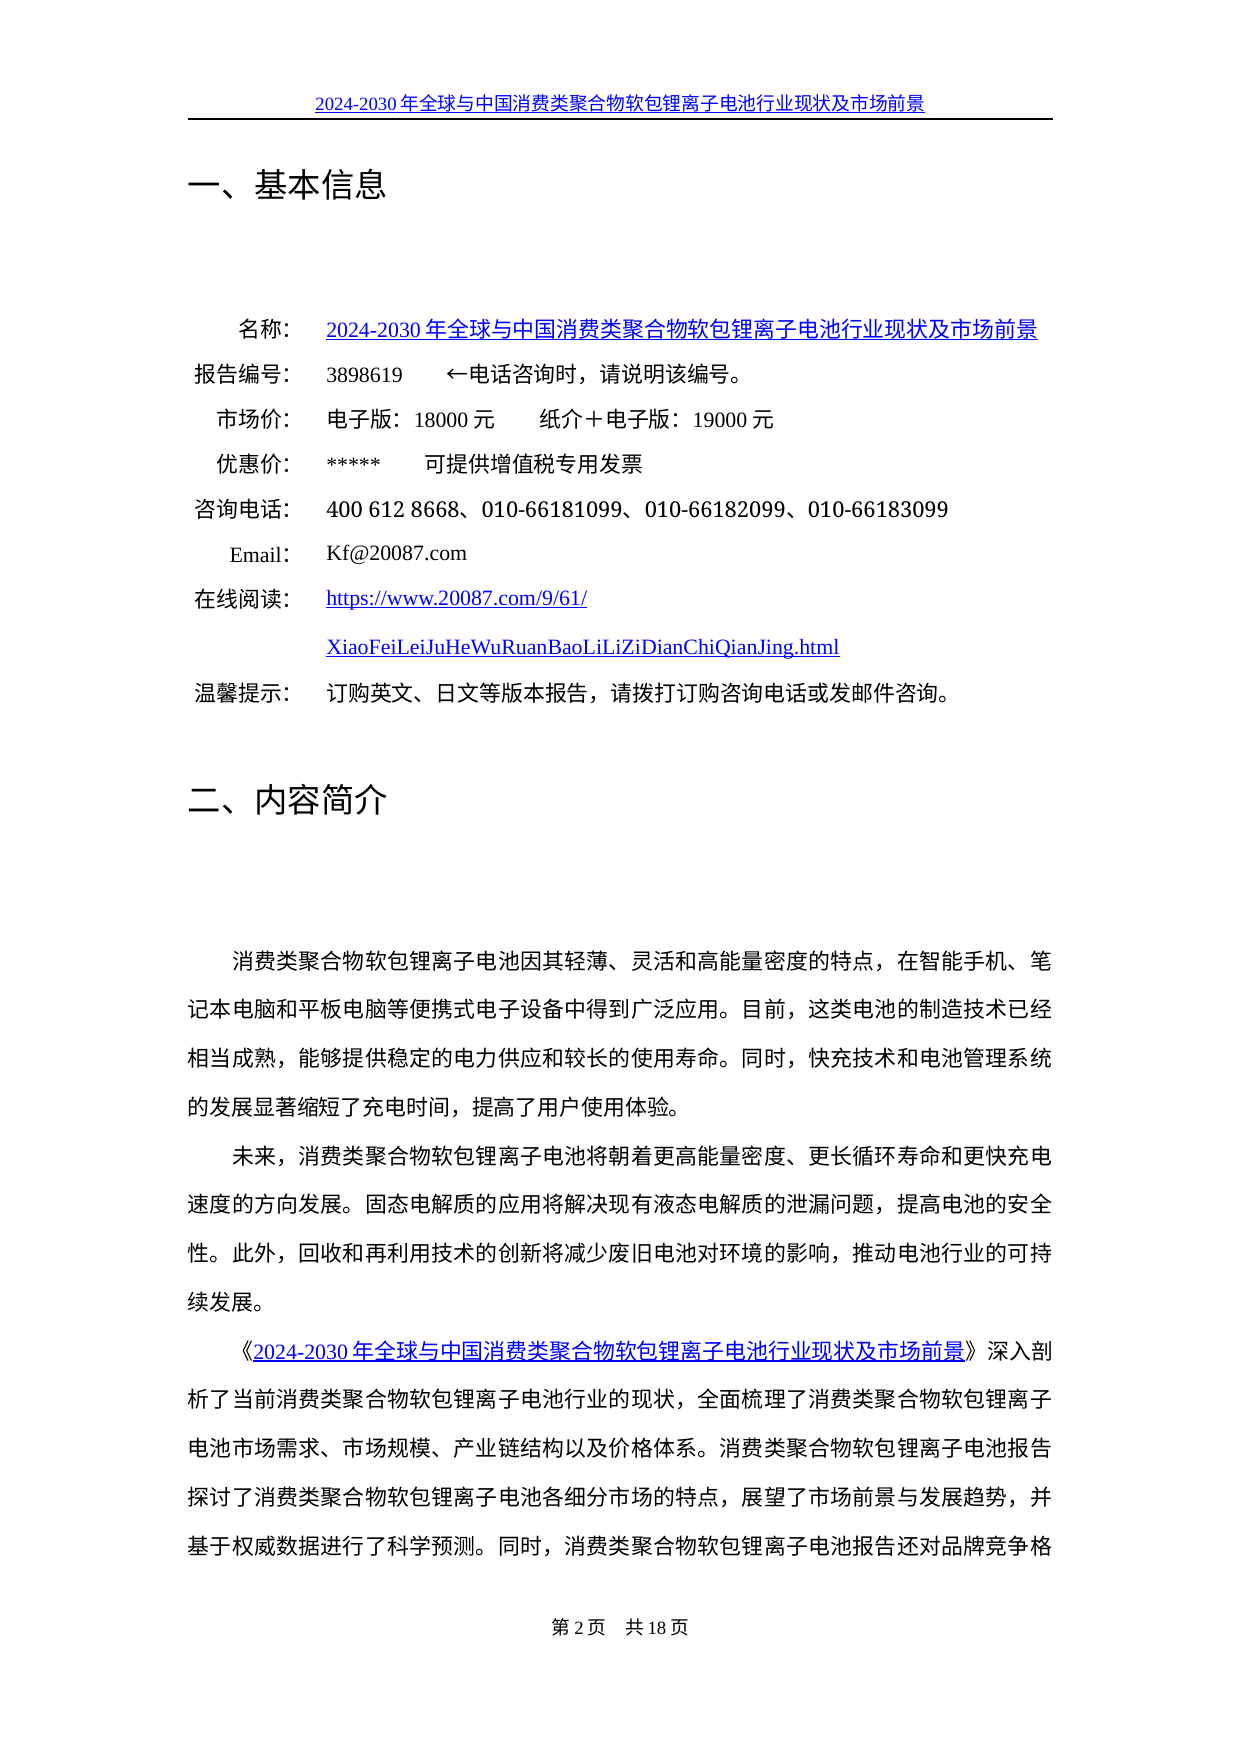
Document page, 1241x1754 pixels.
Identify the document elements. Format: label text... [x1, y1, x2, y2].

table_cell 400 612 8668、010-66181099、010-66182099、010-66183099 [315, 492, 1073, 537]
table_cell 在线阅读： [167, 582, 315, 675]
table_cell 咨询电话： [167, 492, 315, 537]
table_cell 优惠价： [167, 447, 315, 492]
table_header 2024-2030年全球与中国消费类聚合物软包锂离子电池行业现状及市场前景 [315, 312, 1073, 357]
table_cell [315, 582, 1073, 675]
table_cell Email： [167, 537, 315, 582]
table_cell Kf@20087.com [315, 537, 1073, 582]
table_cell 3898619 ←电话咨询时，请说明该编号。 [315, 357, 1073, 402]
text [187, 943, 1053, 1561]
title 二、内容简介 [187, 766, 1053, 831]
table_cell 温馨提示： [167, 675, 315, 720]
table_cell 订购英文、日文等版本报告，请拨打订购咨询电话或发邮件咨询。 [315, 675, 1073, 720]
table_cell 电子版：18000 元 纸介＋电子版：19000 元 [315, 402, 1073, 447]
table_cell 市场价： [167, 402, 315, 447]
title 一、基本信息 [187, 150, 1053, 215]
table_header 名称： [167, 312, 315, 357]
table_cell 报告编号： [167, 357, 315, 402]
table_cell ***** 可提供增值税专用发票 [315, 447, 1073, 492]
